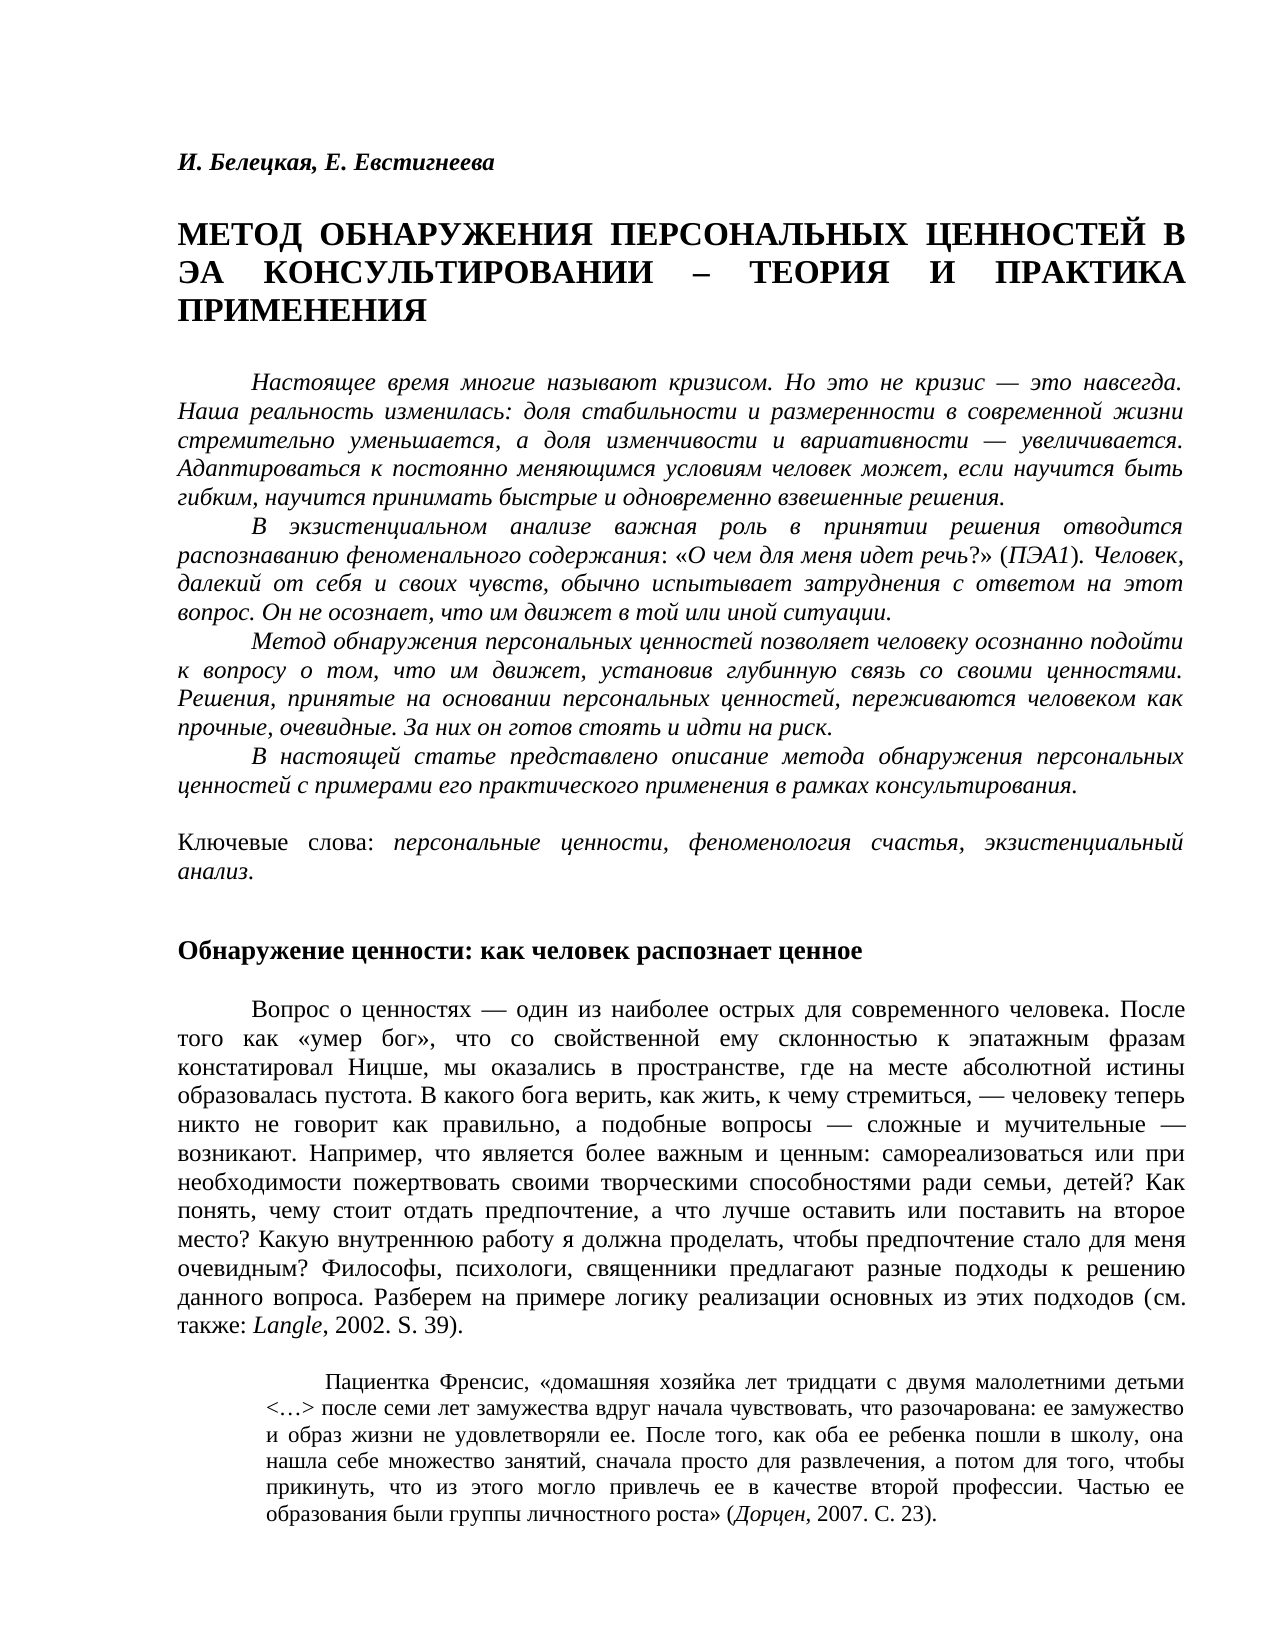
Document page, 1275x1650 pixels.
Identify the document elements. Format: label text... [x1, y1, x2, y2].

text Вопрос о ценностях — один из наиболее острых для современного человека. После того как «умер бог», что со свойственной ему склонностью к эпатажным фразам констатировал Ницше, мы оказались в пространстве, где на месте абсолютной истины образовалась пустота. В какого бога верить, как жить, к чему стремиться, — человеку теперь никто не говорит как правильно, а подобные вопросы — сложные и мучительные — возникают. Например, что является более важным и ценным: самореализоваться или при необходимости пожертвовать своими творческими способностями ради семьи, детей? Как понять, чему стоит отдать предпочтение, а что лучше оставить или поставить на второе место? Какую внутреннюю работу я должна проделать, чтобы предпочтение стало для меня очевидным? Философы, психологи, священники предлагают разные подходы к решению данного вопроса. Разберем на примере логику реализации основных из этих подходов (см. также: Langle, 2002. S. 39). [177, 994, 1186, 1339]
text В настоящей статье представлено описание метода обнаружения персональных ценностей с примерами его практического применения в рамках консультирования. [177, 741, 1186, 798]
text Обнаружение ценности: как человек распознает ценное [177, 934, 1186, 966]
text В экзистенциальном анализе важная роль в принятии решения отводится распознаванию феноменального содержания: «О чем для меня идет речь?» (ПЭА1). Человек, далекий от себя и своих чувств, обычно испытывает затруднения с ответом на этот вопрос. Он не осознает, что им движет в той или иной ситуации. [177, 511, 1186, 626]
text Ключевые слова: персональные ценности, феноменология счастья, экзистенциальный анализ. [177, 827, 1186, 885]
text Метод обнаружения персональных ценностей позволяет человеку осознанно подойти к вопросу о том, что им движет, установив глубинную связь со своими ценностями. Решения, принятые на основании персональных ценностей, переживаются человеком как прочные, очевидные. За них он готов стоять и идти на риск. [177, 626, 1186, 741]
text И. Белецкая, Е. Евстигнеева [177, 147, 1186, 176]
text Настоящее время многие называют кризисом. Но это не кризис — это навсегда. Наша реальность изменилась: доля стабильности и размеренности в современной жизни стремительно уменьшается, а доля изменчивости и вариативности — увеличивается. Адаптироваться к постоянно меняющимся условиям человек может, если научится быть гибким, научится принимать быстрые и одновременно взвешенные решения. [177, 367, 1186, 511]
text Пациентка Френсис, «домашняя хозяйка лет тридцати с двумя малолетними детьми <…> после семи лет замужества вдруг начала чувствовать, что разочарована: ее замужество и образ жизни не удовлетворяли ее. После того, как оба ее ребенка пошли в школу, она нашла себе множество занятий, сначала просто для развлечения, а потом для того, чтобы прикинуть, что из этого могло привлечь ее в качестве второй профессии. Частью ее образования были группы личностного роста» (Дорцен, 2007. C. 23). [266, 1368, 1186, 1526]
text МЕТОД ОБНАРУЖЕНИЯ ПЕРСОНАЛЬНЫХ ЦЕННОСТЕЙ В ЭА КОНСУЛЬТИРОВАНИИ – ТЕОРИЯ И ПРАКТИКА ПРИМЕНЕНИЯ [177, 214, 1186, 329]
